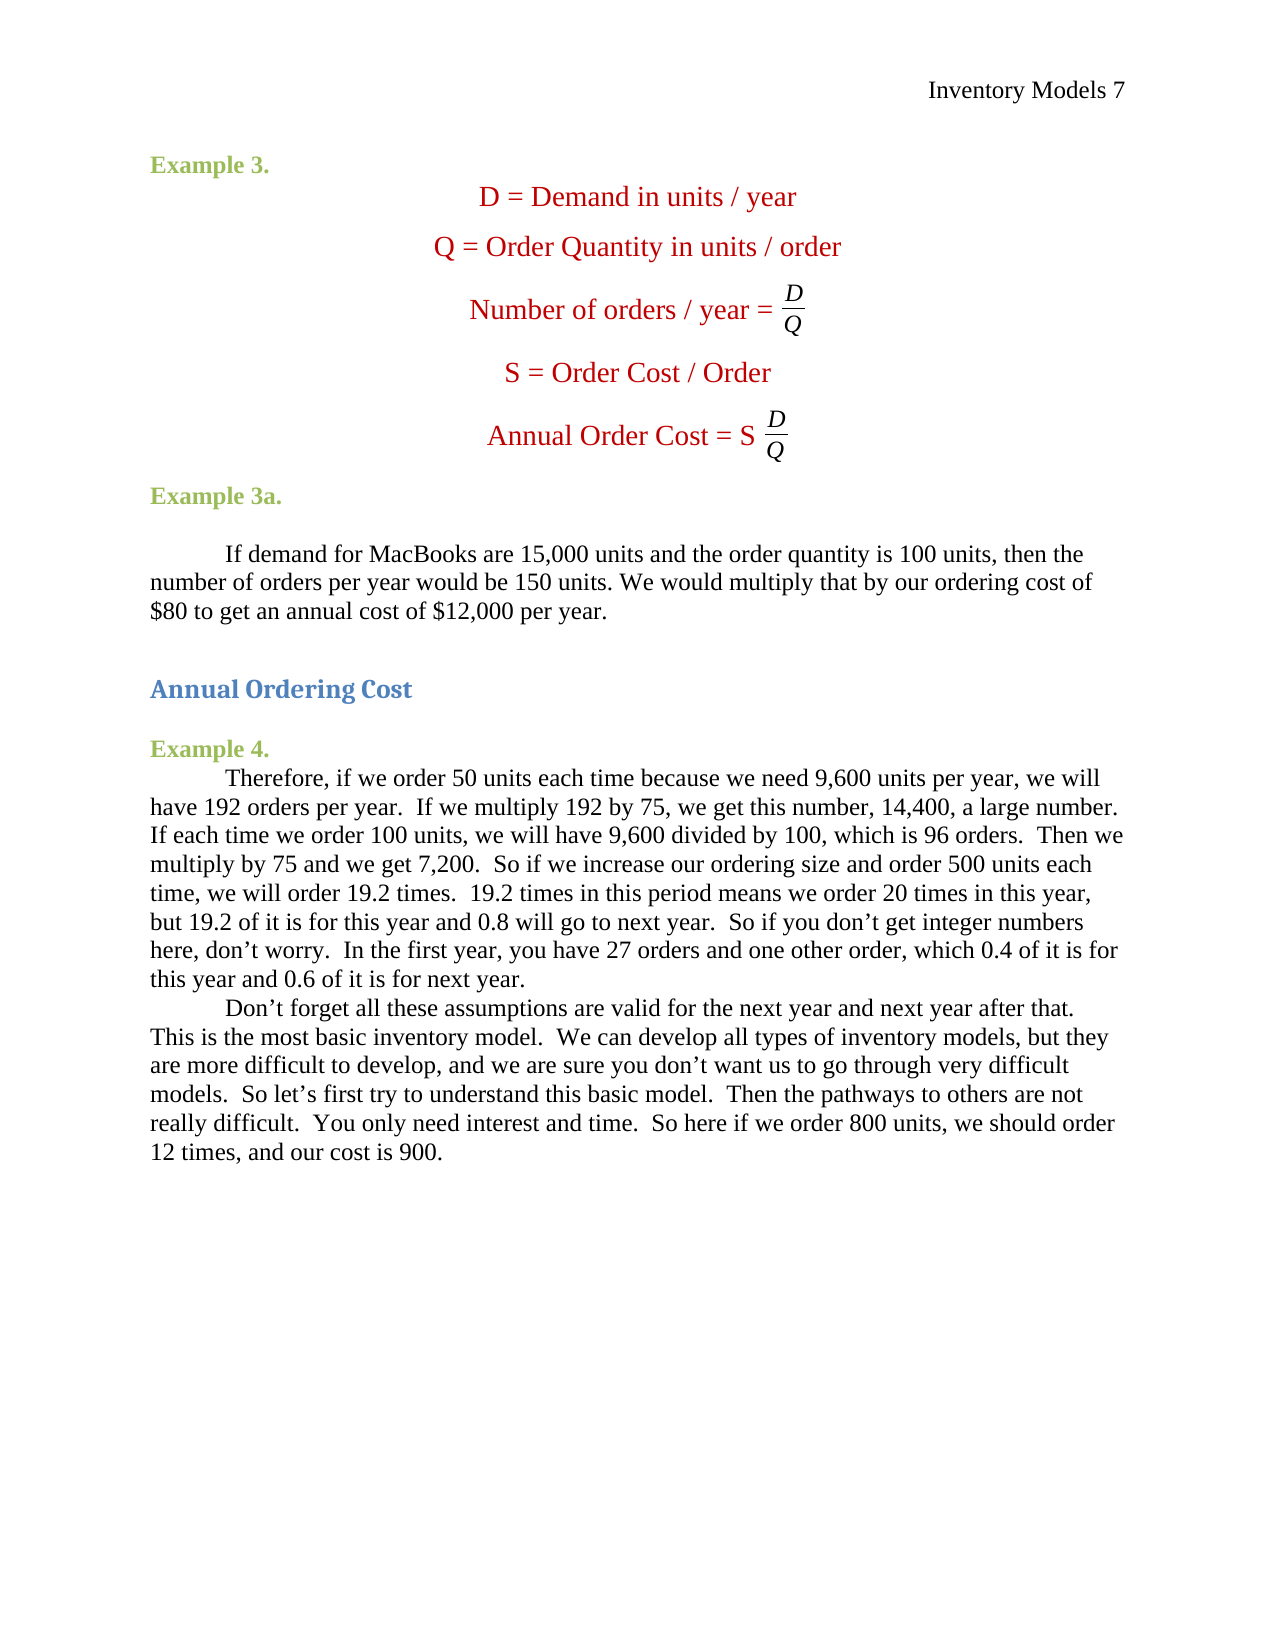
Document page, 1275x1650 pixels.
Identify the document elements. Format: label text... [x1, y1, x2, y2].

text Example 4. [150, 734, 1125, 763]
text Annual Order Cost = S [150, 405, 1125, 464]
text Number of orders / year = [150, 279, 1125, 338]
text If demand for MacBooks are 15,000 units and the order quantity is 100 units, then the number of orders per year would be 150 units. We would multiply that by our ordering cost of $80 to get an annual cost of $12,000 per year. [150, 539, 1125, 625]
subtitle Annual Ordering Cost [150, 674, 1125, 706]
text Example 3a. [150, 481, 1125, 510]
text Don’t forget all these assumptions are valid for the next year and next year after that. This is the most basic inventory model. We can develop all types of inventory models, but they are more difficult to develop, and we are sure you don’t want us to go through very difficult models. So let’s first try to understand this basic model. Then the pathways to others are not really difficult. You only need interest and time. So here if we order 800 units, we should order 12 times, and our cost is 900. [150, 993, 1125, 1166]
text D = Demand in units / year [150, 179, 1125, 212]
text S = Order Cost / Order [150, 355, 1125, 389]
text Therefore, if we order 50 units each time because we need 9,600 units per year, we will have 192 orders per year. If we multiply 192 by 75, we get this number, 14,400, a large number. If each time we order 100 units, we will have 9,600 divided by 100, which is 96 orders. Then we multiply by 75 and we get 7,200. So if we increase our ordering size and order 500 units each time, we will order 19.2 times. 19.2 times in this period means we order 20 times in this year, but 19.2 of it is for this year and 0.8 will go to next year. So if you don’t get integer numbers here, don’t worry. In the first year, you have 27 orders and one other order, which 0.4 of it is for this year and 0.6 of it is for next year. [150, 763, 1125, 993]
text Example 3. [150, 150, 1125, 179]
text Q = Order Quantity in units / order [150, 229, 1125, 263]
